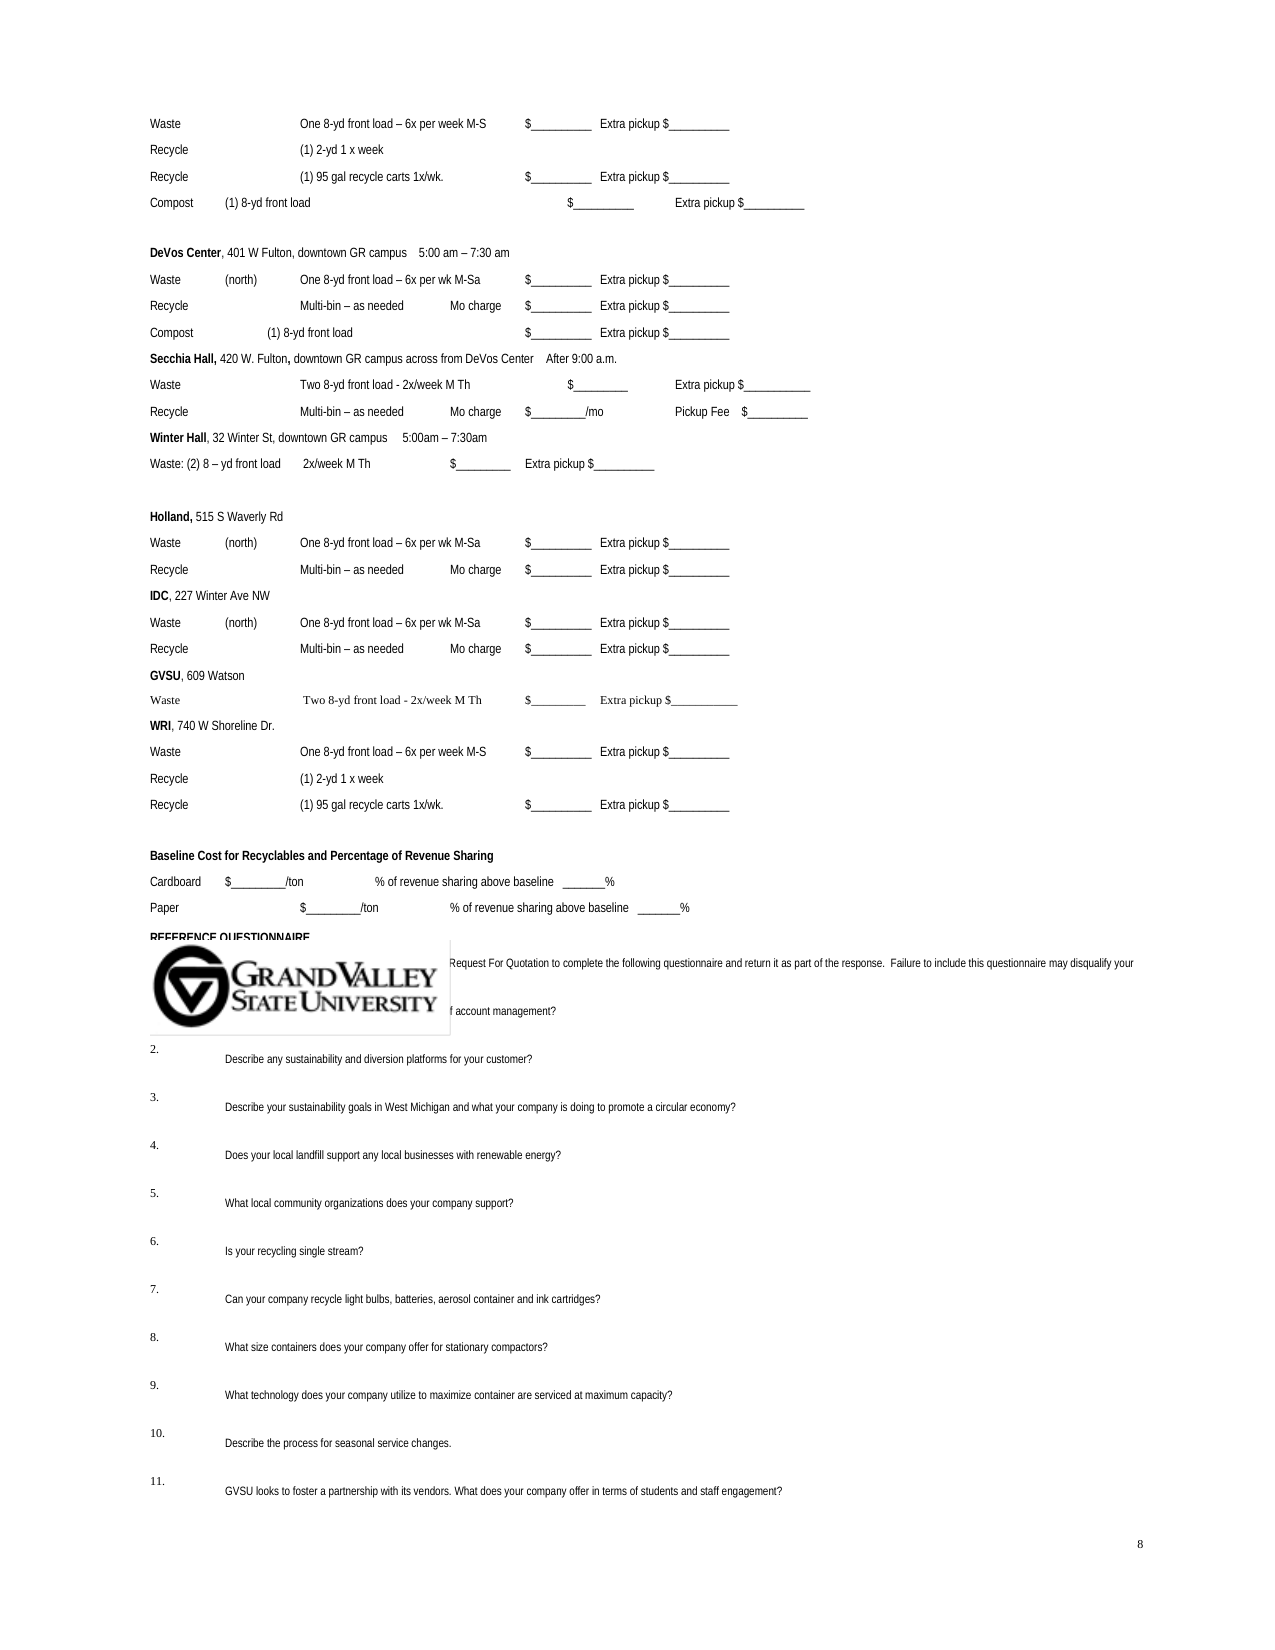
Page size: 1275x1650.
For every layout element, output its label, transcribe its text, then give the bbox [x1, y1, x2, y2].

text Secchia Hall, 420 W. Fulton, downtown GR campus across from DeVos Center After 9:00 a.m. [150, 340, 1143, 366]
text Waste: (2) 8 – yd front load 2x/week M Th $_________ Extra pickup $__________ [150, 446, 1143, 472]
text Recycle Multi-bin – as needed Mo charge $__________ Extra pickup $__________ [150, 287, 1143, 314]
text Recycle Multi-bin – as needed Mo charge $_________/mo Pickup Fee $__________ [150, 393, 1143, 419]
text DeVos Center, 401 W Fulton, downtown GR campus 5:00 am – 7:30 am [150, 234, 1143, 261]
text Winter Hall, 32 Winter St, downtown GR campus 5:00am – 7:30am [150, 419, 1143, 446]
text Waste Two 8-yd front load - 2x/week M Th $_________ Extra pickup $___________ [150, 366, 1143, 393]
text Baseline Cost for Recyclables and Percentage of Revenue Sharing [150, 837, 1143, 863]
text Waste (north) One 8-yd front load – 6x per wk M-Sa $__________ Extra pickup $__________ [150, 261, 1143, 287]
text Cardboard $_________/ton % of revenue sharing above baseline _______% [150, 863, 1143, 889]
text REFERENCE QUESTIONNAIRE [150, 919, 1143, 946]
text Grand Valley State University requires all bidders responding to this Request For Quotation to complete the following questionnaire and return it as part of the response. Failure to include this questionnaire may disqualify your response to this RFQ. [452, 946, 1143, 994]
picture [150, 940, 452, 1037]
text Paper $_________/ton % of revenue sharing above baseline _______% [150, 889, 1143, 916]
